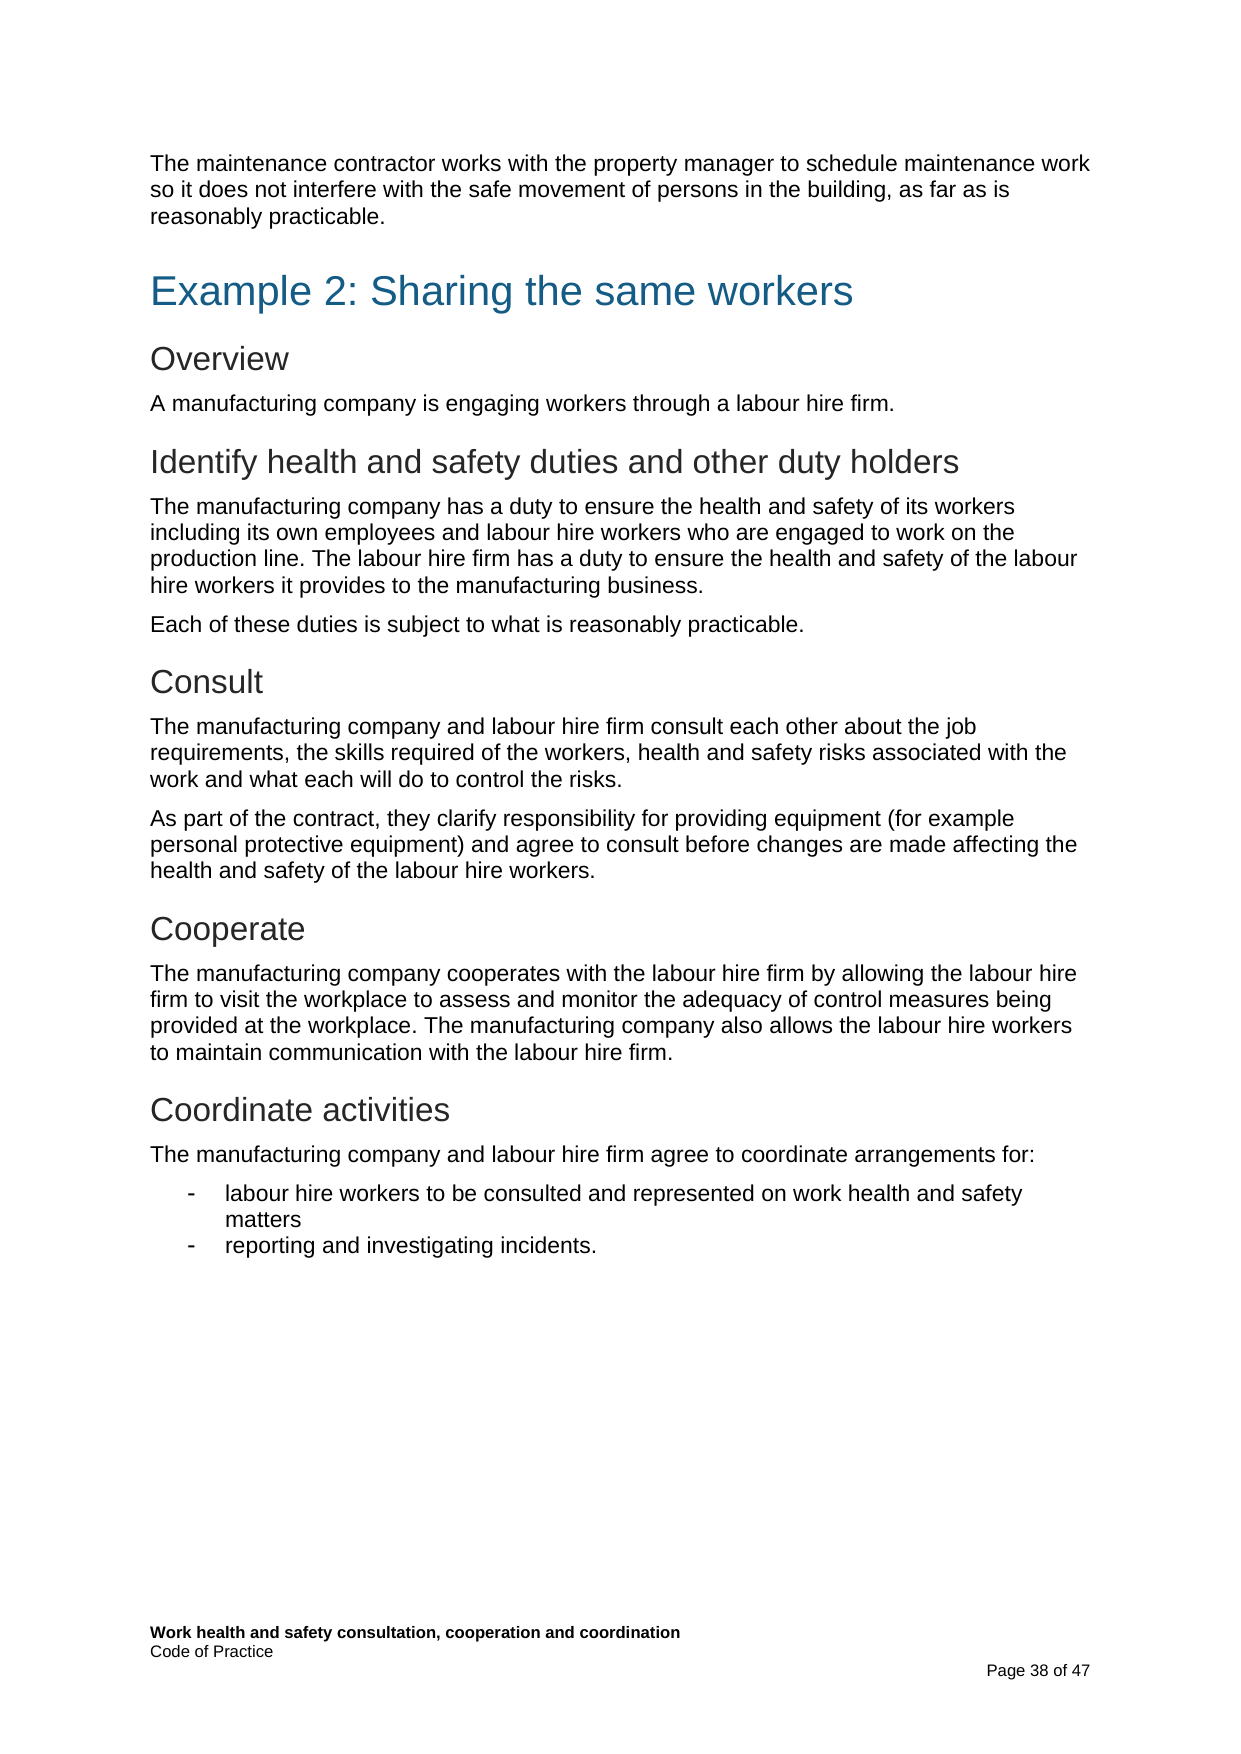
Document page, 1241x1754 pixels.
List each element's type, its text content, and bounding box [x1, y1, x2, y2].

text The manufacturing company has a duty to ensure the health and safety of its workers including its own employees and labour hire workers who are engaged to work on the production line. The labour hire firm has a duty to ensure the health and safety of the labour hire workers it provides to the manufacturing business. [150, 493, 1090, 598]
subtitle Overview [150, 339, 1090, 378]
subtitle Cooperate [150, 908, 1090, 947]
text The manufacturing company and labour hire firm agree to coordinate arrangements for: [150, 1141, 1090, 1167]
text The maintenance contractor works with the property manager to schedule maintenance work so it does not interfere with the safe movement of persons in the building, as far as is reasonably practicable. [150, 150, 1090, 229]
list labour hire workers to be consulted and represented on work health and safety matters [187, 1180, 1090, 1232]
subtitle Coordinate activities [150, 1090, 1090, 1128]
text The manufacturing company and labour hire firm consult each other about the job requirements, the skills required of the workers, health and safety risks associated with the work and what each will do to control the risks. [150, 713, 1090, 792]
list reporting and investigating incidents. [187, 1232, 1090, 1259]
text The manufacturing company cooperates with the labour hire firm by allowing the labour hire firm to visit the workplace to assess and monitor the adequacy of control measures being provided at the workplace. The manufacturing company also allows the labour hire workers to maintain communication with the labour hire firm. [150, 959, 1090, 1065]
subtitle Consult [150, 662, 1090, 700]
subtitle Identify health and safety duties and other duty holders [150, 442, 1090, 480]
subtitle Example 2: Sharing the same workers [150, 267, 1090, 314]
text A manufacturing company is engaging workers through a labour hire firm. [150, 390, 1090, 417]
text As part of the contract, they clarify responsibility for providing equipment (for example personal protective equipment) and agree to consult before changes are made affecting the health and safety of the labour hire workers. [150, 804, 1090, 883]
text Each of these duties is subject to what is reasonably practicable. [150, 611, 1090, 637]
